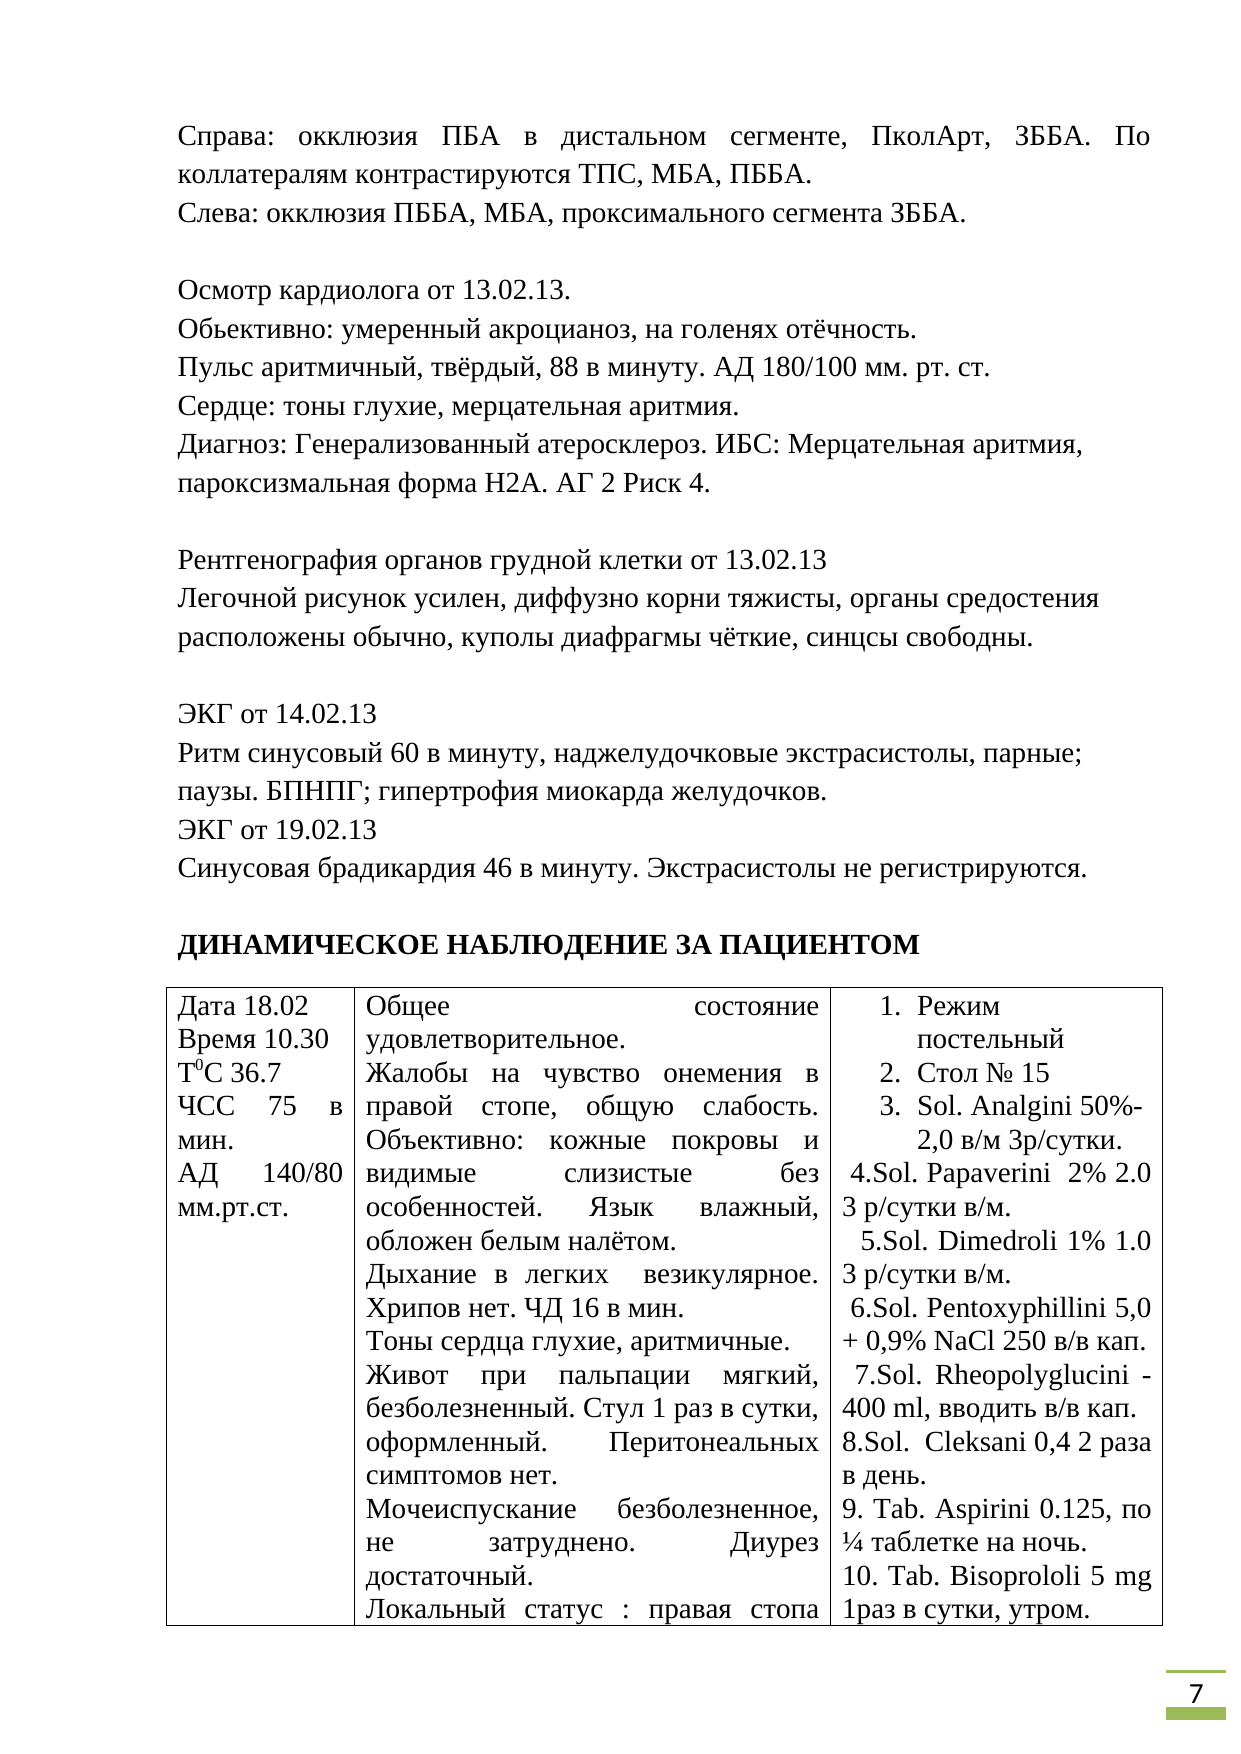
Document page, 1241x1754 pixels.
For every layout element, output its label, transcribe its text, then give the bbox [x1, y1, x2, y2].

text Синусовая брадикардия 46 в минуту. Экстрасистолы не регистрируются. [177, 850, 1152, 884]
text Справа: окклюзия ПБА в дистальном сегменте, ПколАрт, ЗББА. По коллатералям контрастируются ТПС, МБА, ПББА. [177, 118, 1152, 190]
text ДИНАМИЧЕСКОЕ НАБЛЮДЕНИЕ ЗА ПАЦИЕНТОМ [177, 927, 1152, 961]
text ЭКГ от 19.02.13 [177, 812, 1152, 845]
text Рентгенография органов грудной клетки от 13.02.13 [177, 542, 1152, 576]
text Ритм синусовый 60 в минуту, наджелудочковые экстрасистолы, парные; паузы. БПНПГ; гипертрофия миокарда желудочков. [177, 735, 1152, 807]
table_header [831, 988, 1162, 1625]
text Легочной рисунок усилен, диффузно корни тяжисты, органы средостения расположены обычно, куполы диафрагмы чёткие, синцсы свободны. [177, 581, 1152, 653]
text Пульс аритмичный, твёрдый, 88 в минуту. АД 180/100 мм. рт. ст. [177, 349, 1152, 383]
text Диагноз: Генерализованный атеросклероз. ИБС: Мерцательная аритмия, пароксизмальная форма Н2А. АГ 2 Риск 4. [177, 426, 1152, 498]
text Сердце: тоны глухие, мерцательная аритмия. [177, 388, 1152, 421]
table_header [167, 988, 354, 1625]
text Обьективно: умеренный акроцианоз, на голенях отёчность. [177, 311, 1152, 344]
text ЭКГ от 14.02.13 [177, 696, 1152, 730]
text Слева: окклюзия ПББА, МБА, проксимального сегмента ЗББА. [177, 195, 1152, 229]
text Осмотр кардиолога от 13.02.13. [177, 272, 1152, 306]
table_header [355, 988, 830, 1625]
